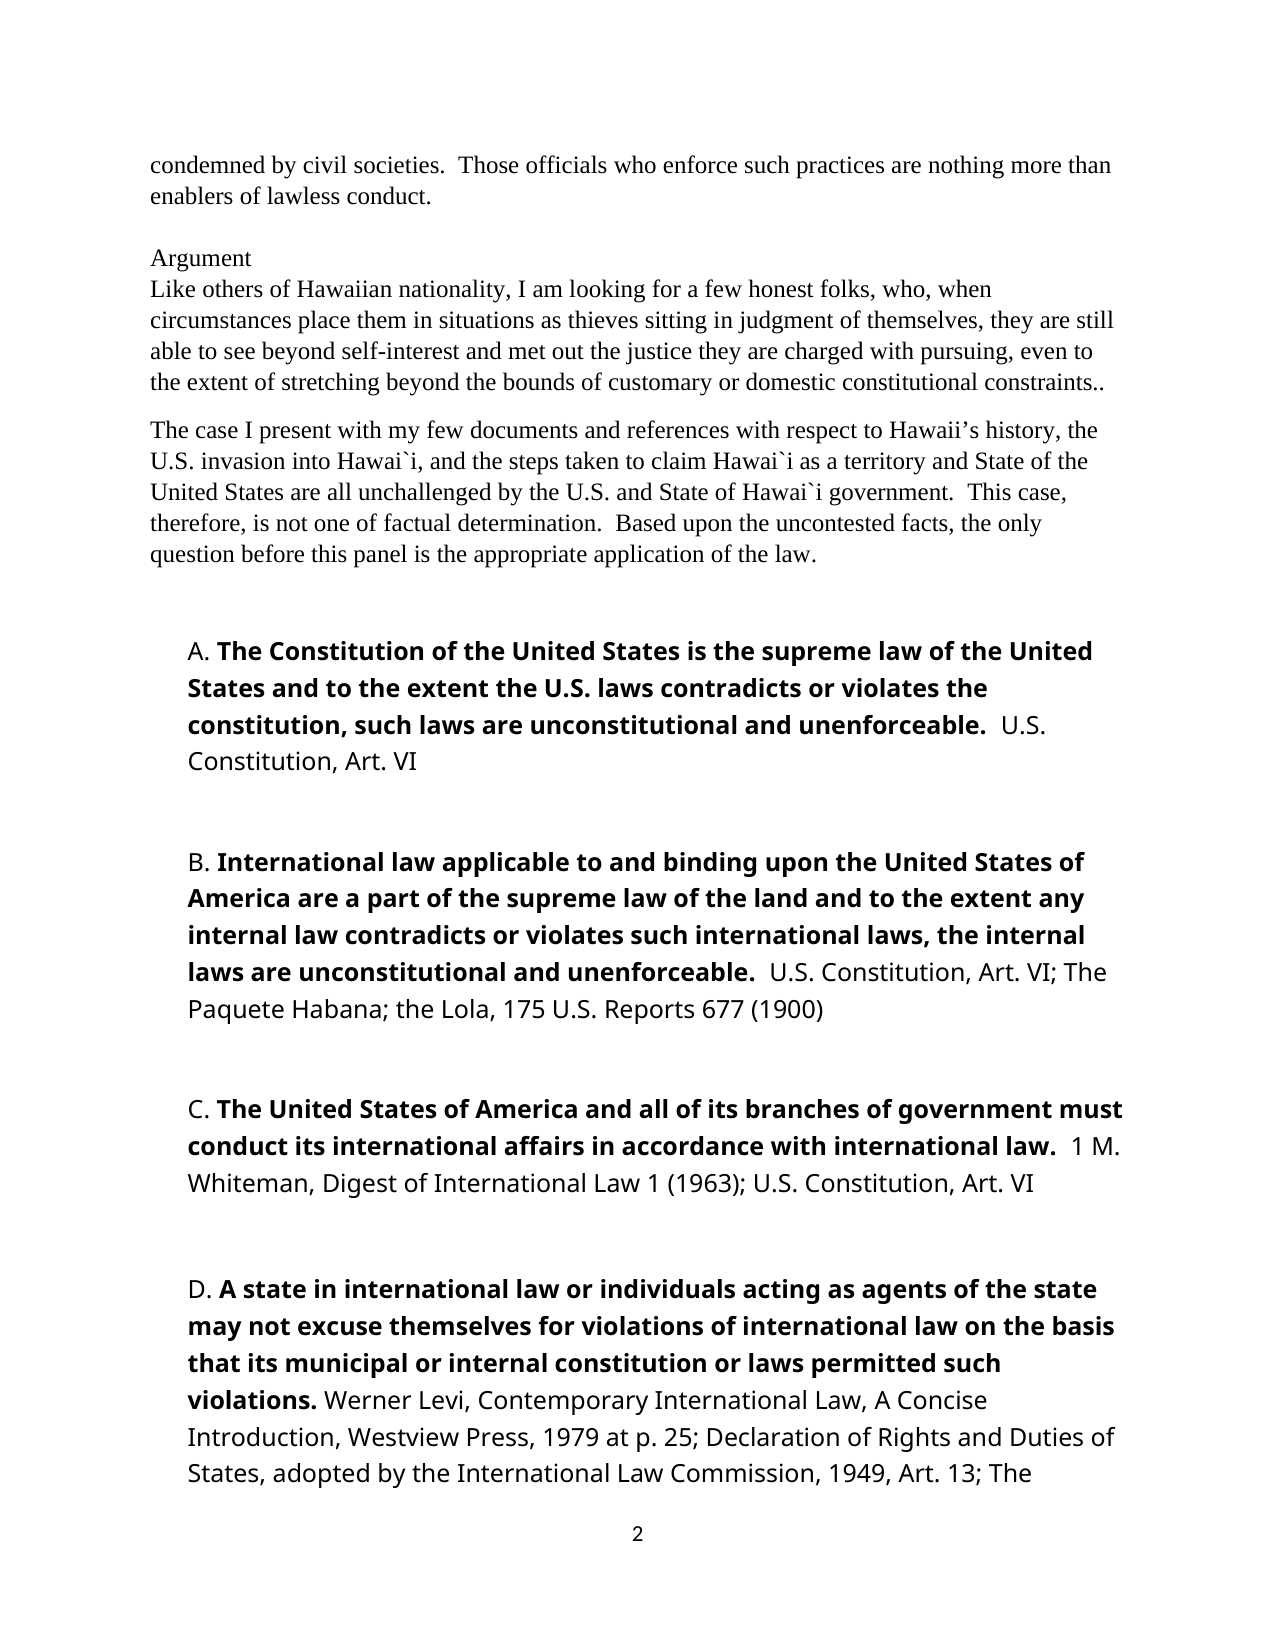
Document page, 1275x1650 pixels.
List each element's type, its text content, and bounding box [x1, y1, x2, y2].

list Argument [150, 243, 1125, 272]
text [187, 1272, 1125, 1490]
text C. The United States of America and all of its branches of government must conduct its international affairs in accordance with international law. 1 M. Whiteman, Digest of International Law 1 (1963); U.S. Constitution, Art. VI [187, 1092, 1125, 1199]
list Like others of Hawaiian nationality, I am looking for a few honest folks, who, when circumstances place them in situations as thieves sitting in judgment of themselves, they are still able to see beyond self-interest and met out the justice they are charged with pursuing, even to the extent of stretching beyond the bounds of customary or domestic constitutional constraints.. [150, 274, 1125, 396]
text A. The Constitution of the United States is the supreme law of the United States and to the extent the U.S. laws contradicts or violates the constitution, such laws are unconstitutional and unenforceable. U.S. Constitution, Art. VI [187, 634, 1125, 778]
text B. International law applicable to and binding upon the United States of America are a part of the supreme law of the land and to the extent any internal law contradicts or violates such international laws, the internal laws are unconstitutional and unenforceable. U.S. Constitution, Art. VI; The Paquete Habana; the Lola, 175 U.S. Reports 677 (1900) [187, 844, 1125, 1026]
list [150, 150, 1125, 210]
text The case I present with my few documents and references with respect to Hawaii’s history, the U.S. invasion into Hawai`i, and the steps taken to claim Hawai`i as a territory and State of the United States are all unchallenged by the U.S. and State of Hawai`i government. This case, therefore, is not one of factual determination. Based upon the uncontested facts, the only question before this panel is the appropriate application of the law. [150, 415, 1125, 568]
